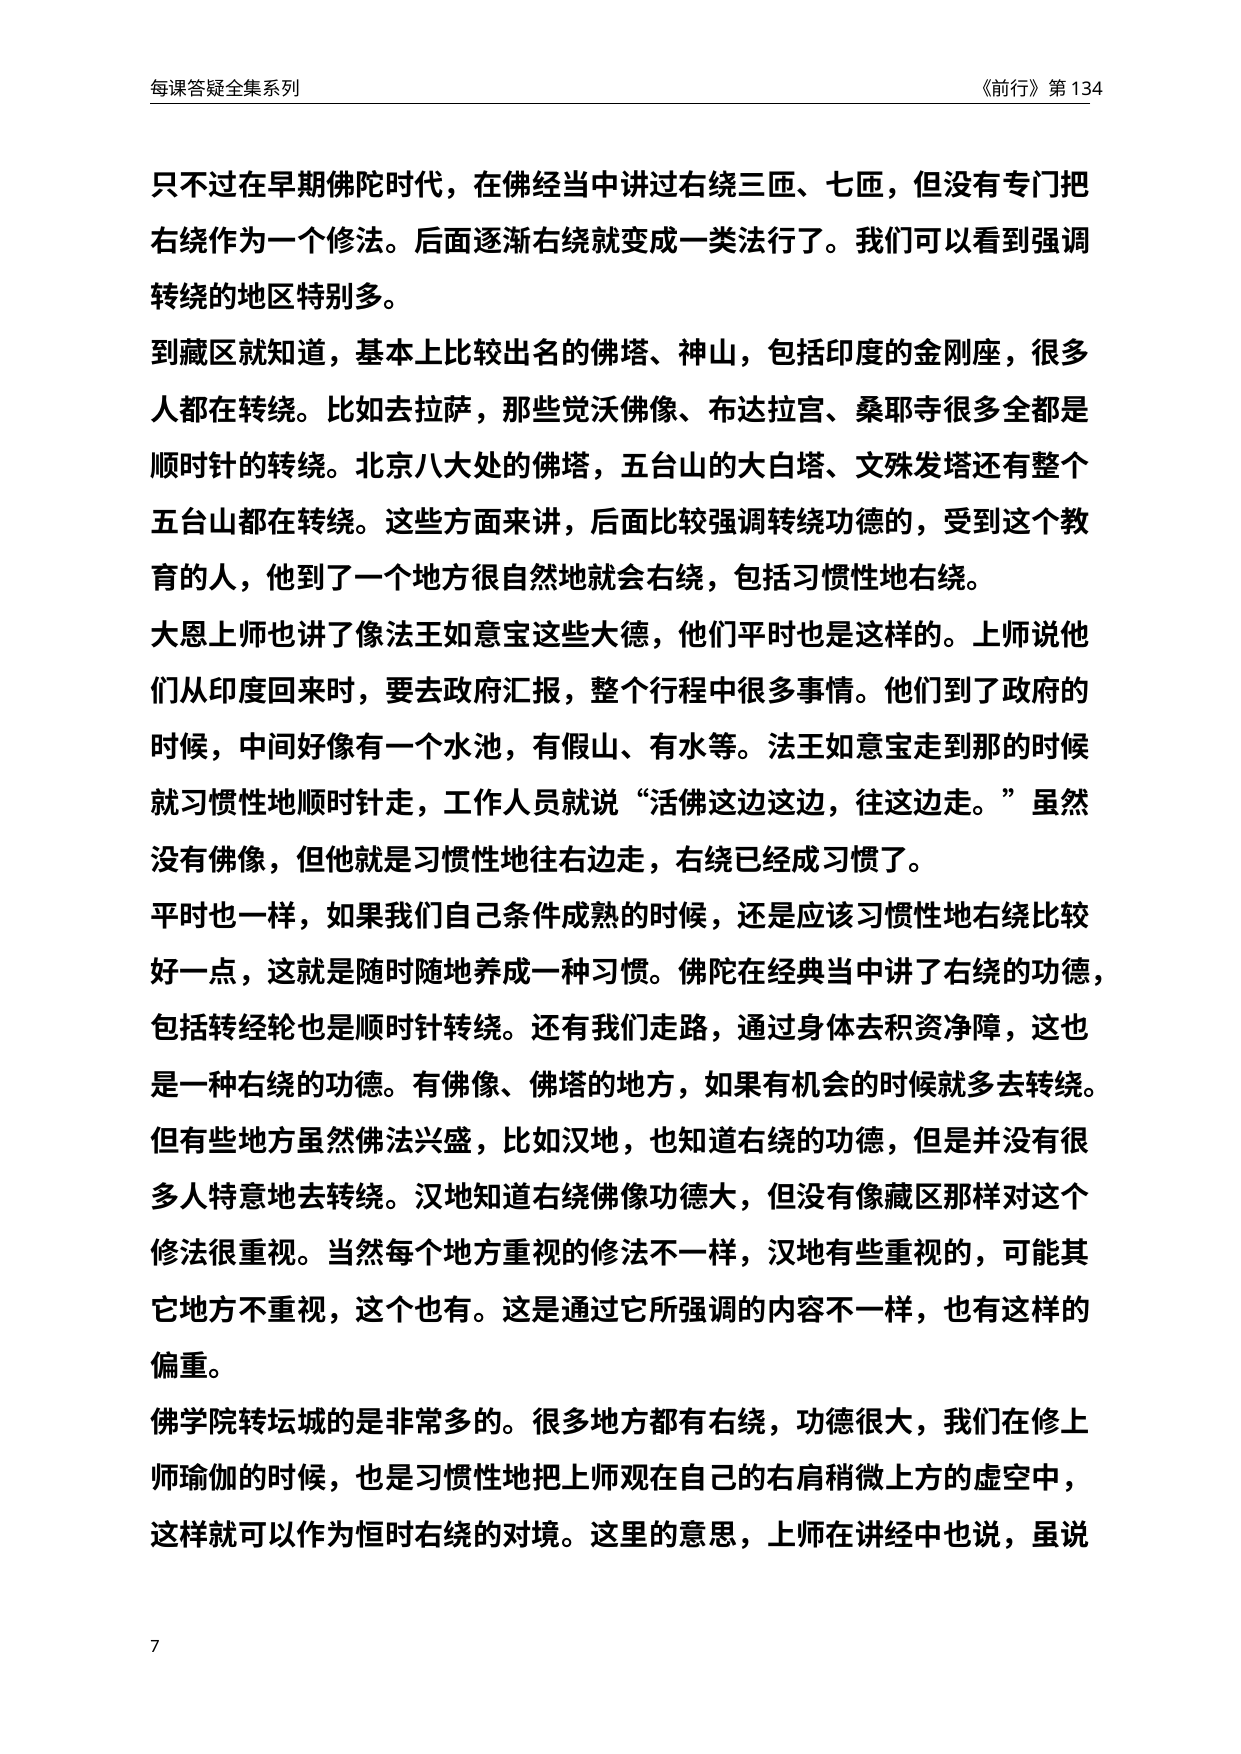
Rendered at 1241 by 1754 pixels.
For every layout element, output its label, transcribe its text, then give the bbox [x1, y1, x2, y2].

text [150, 1387, 1090, 1556]
text 但有些地方虽然佛法兴盛，比如汉地，也知道右绕的功德，但是并没有很多人特意地去转绕。汉地知道右绕佛像功德大，但没有像藏区那样对这个修法很重视。当然每个地方重视的修法不一样，汉地有些重视的，可能其它地方不重视，这个也有。这是通过它所强调的内容不一样，也有这样的偏重。 [150, 1106, 1090, 1387]
text 平时也一样，如果我们自己条件成熟的时候，还是应该习惯性地右绕比较好一点，这就是随时随地养成一种习惯。佛陀在经典当中讲了右绕的功德，包括转经轮也是顺时针转绕。还有我们走路，通过身体去积资净障，这也是一种右绕的功德。有佛像、佛塔的地方，如果有机会的时候就多去转绕。 [150, 881, 1090, 1106]
text 大恩上师也讲了像法王如意宝这些大德，他们平时也是这样的。上师说他们从印度回来时，要去政府汇报，整个行程中很多事情。他们到了政府的时候，中间好像有一个水池，有假山、有水等。法王如意宝走到那的时候就习惯性地顺时针走，工作人员就说“活佛这边这边，往这边走。”虽然没有佛像，但他就是习惯性地往右边走，右绕已经成习惯了。 [150, 600, 1090, 881]
text 只不过在早期佛陀时代，在佛经当中讲过右绕三匝、七匝，但没有专门把右绕作为一个修法。后面逐渐右绕就变成一类法行了。我们可以看到强调转绕的地区特别多。 [150, 150, 1090, 319]
text 到藏区就知道，基本上比较出名的佛塔、神山，包括印度的金刚座，很多人都在转绕。比如去拉萨，那些觉沃佛像、布达拉宫、桑耶寺很多全都是顺时针的转绕。北京八大处的佛塔，五台山的大白塔、文殊发塔还有整个五台山都在转绕。这些方面来讲，后面比较强调转绕功德的，受到这个教育的人，他到了一个地方很自然地就会右绕，包括习惯性地右绕。 [150, 319, 1090, 600]
